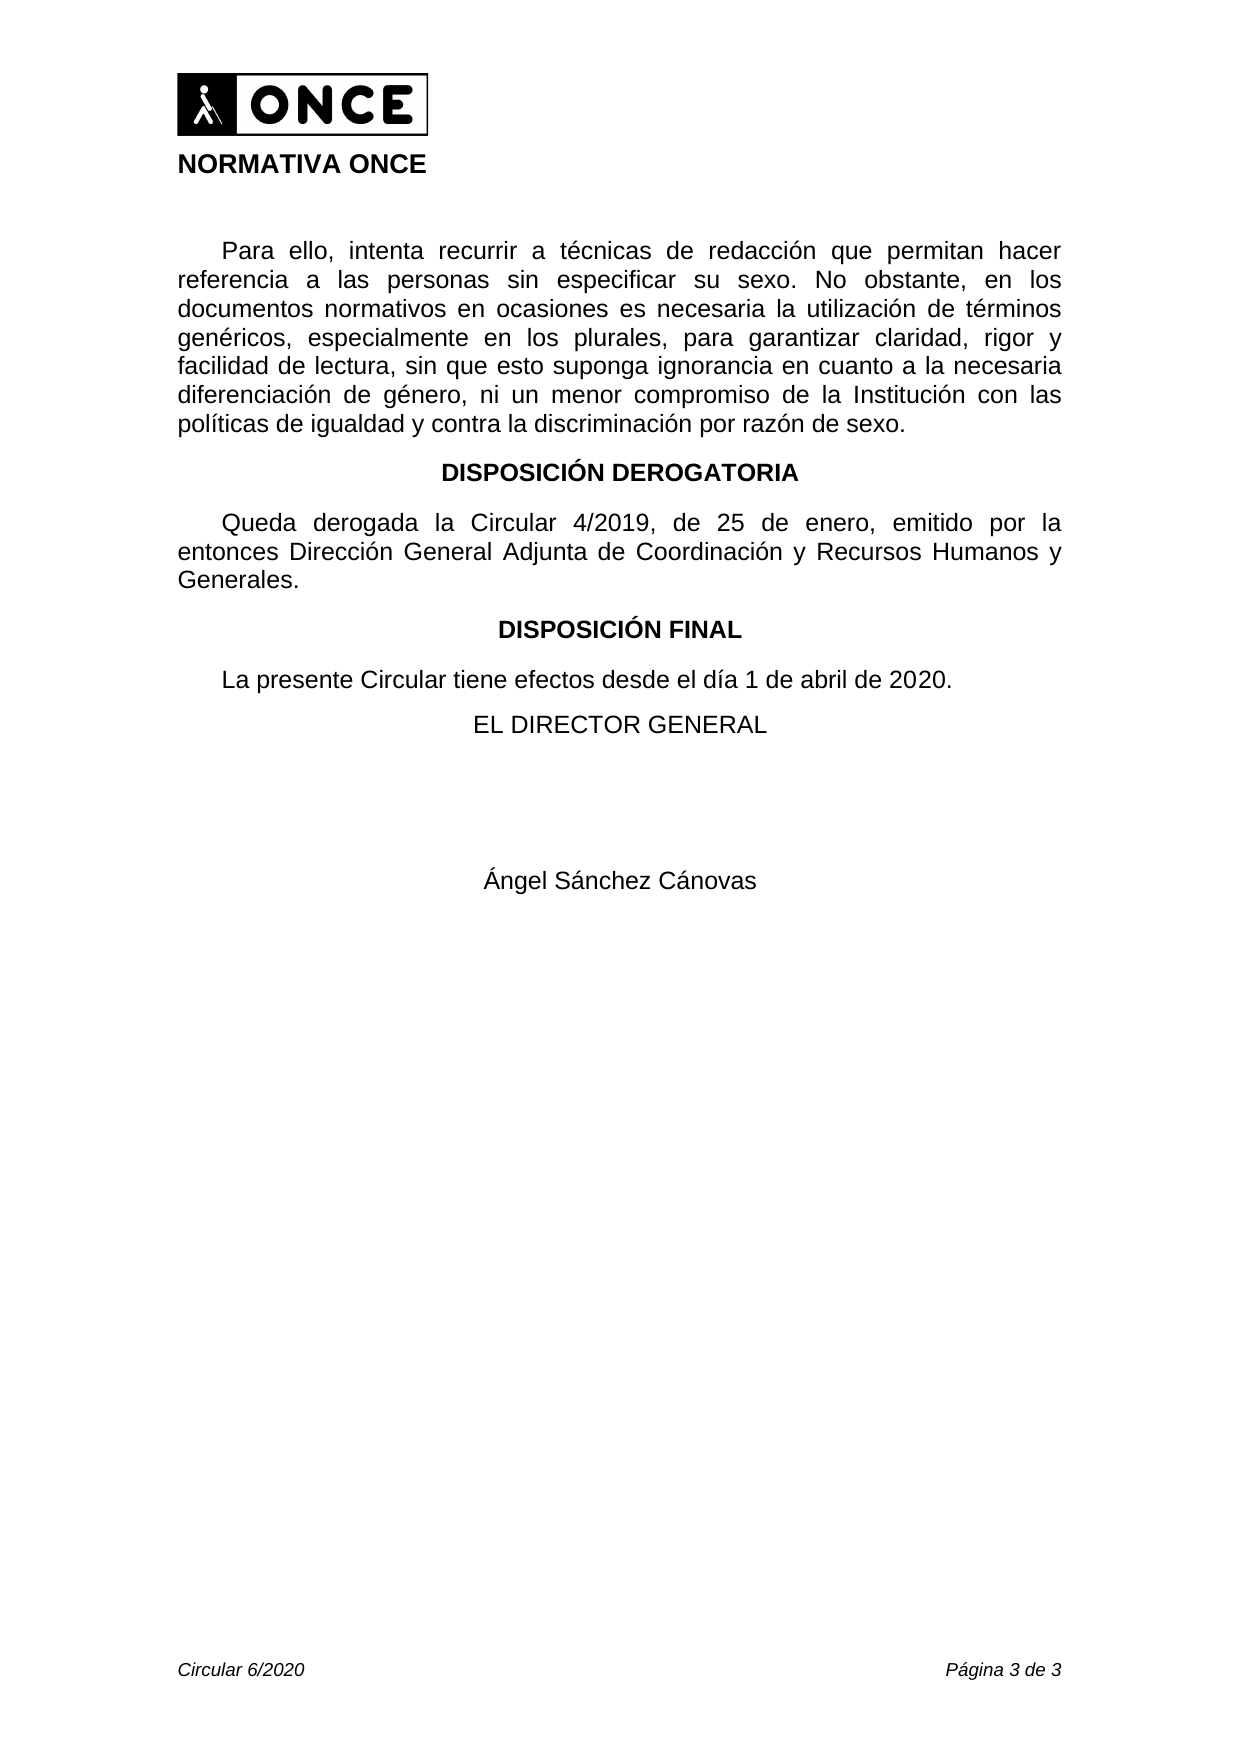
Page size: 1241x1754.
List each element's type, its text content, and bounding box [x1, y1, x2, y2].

text Ángel Sánchez Cánovas [177, 866, 1063, 895]
text EL DIRECTOR GENERAL [177, 710, 1063, 739]
picture [177, 73, 429, 136]
text Para ello, intenta recurrir a técnicas de redacción que permitan hacer referencia a las personas sin especificar su sexo. No obstante, en los documentos normativos en ocasiones es necesaria la utilización de términos genéricos, especialmente en los plurales, para garantizar claridad, rigor y facilidad de lectura, sin que esto suponga ignorancia en cuanto a la necesaria diferenciación de género, ni un menor compromiso de la Institución con las políticas de igualdad y contra la discriminación por razón de sexo. [177, 236, 1063, 437]
text La presente Circular tiene efectos desde el día 1 de abril de 2020. [177, 664, 1063, 693]
text Queda derogada la Circular 4/2019, de 25 de enero, emitido por la entonces Dirección General Adjunta de Coordinación y Recursos Humanos y Generales. [177, 508, 1063, 594]
text DISPOSICIÓN DEROGATORIA [177, 458, 1063, 487]
text DISPOSICIÓN FINAL [177, 615, 1063, 644]
